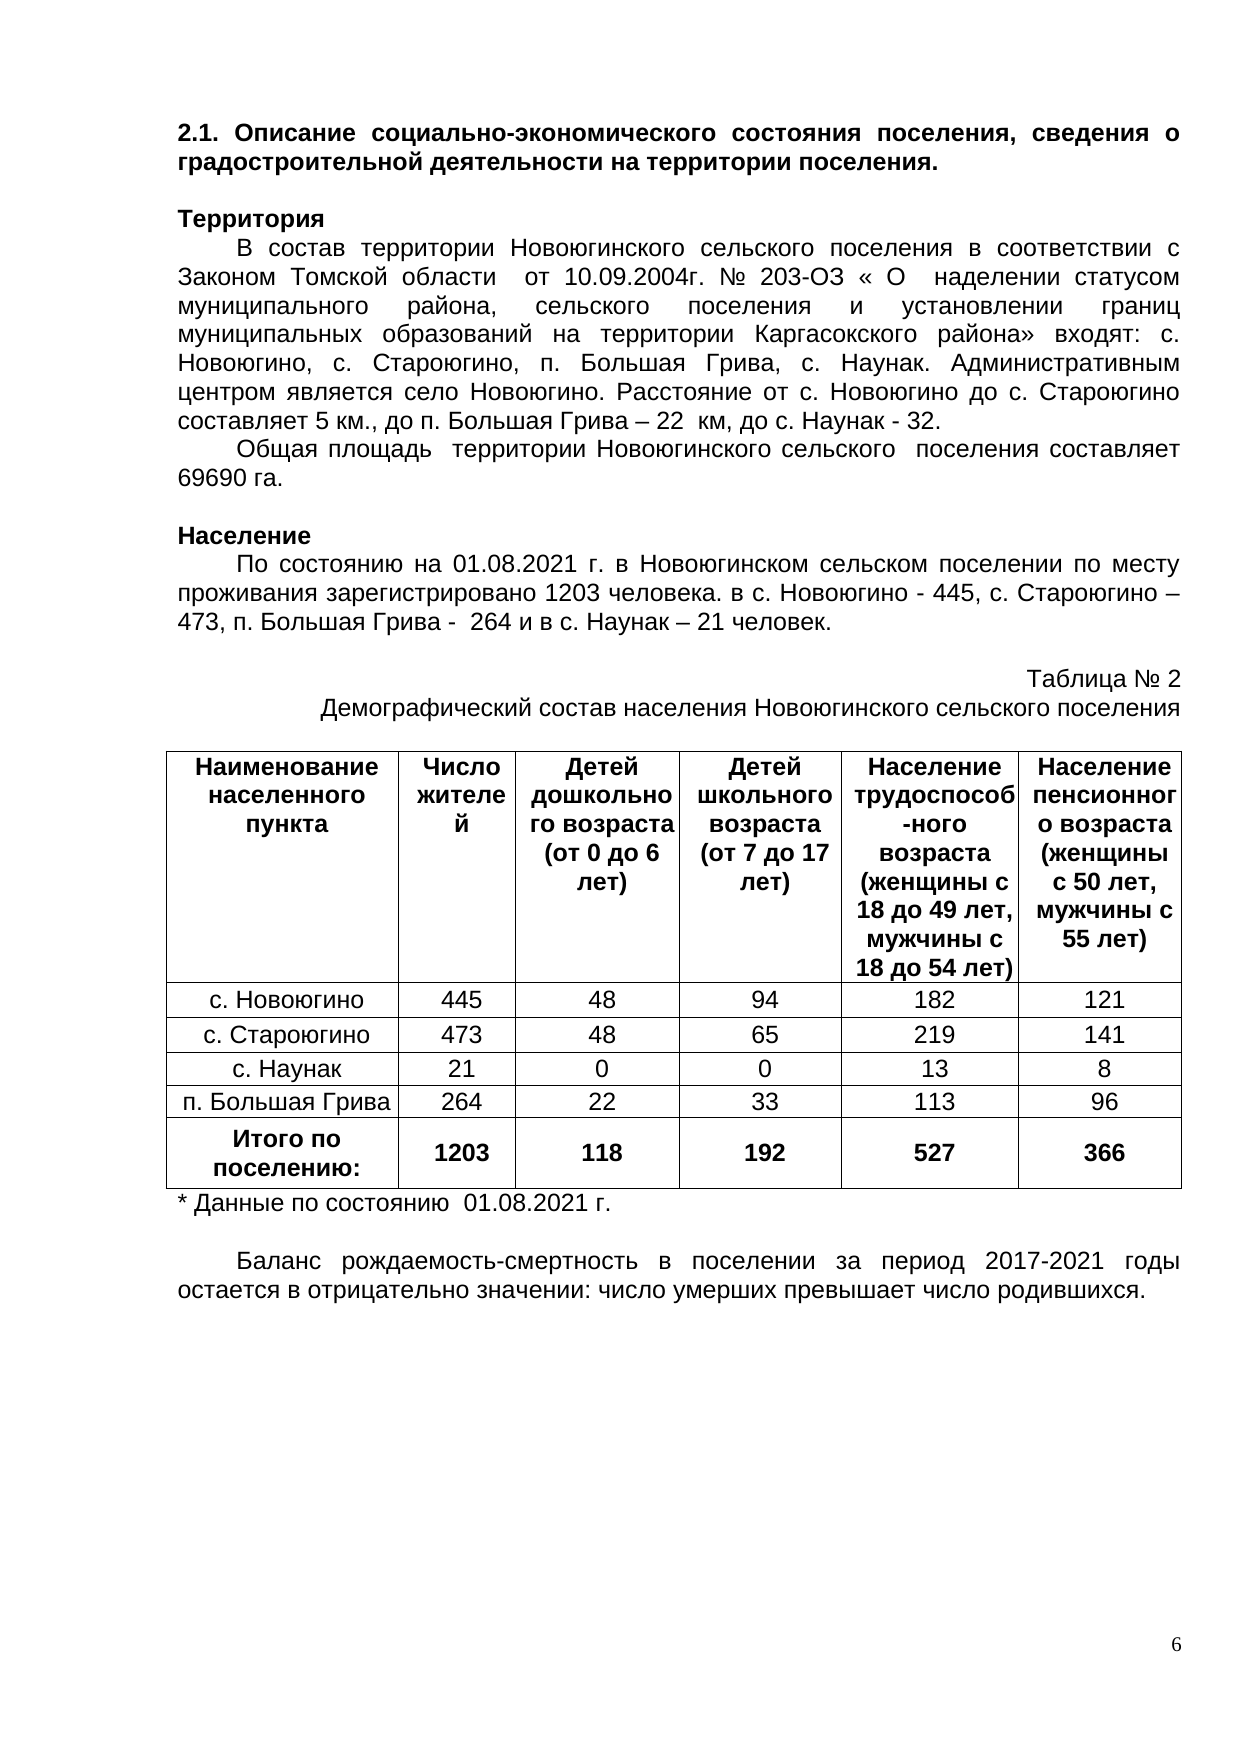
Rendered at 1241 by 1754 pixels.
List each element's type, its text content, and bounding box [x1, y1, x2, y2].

table_cell 8 [1019, 1053, 1181, 1084]
text 2.1. Описание социально-экономического состояния поселения, сведения о градостроительной деятельности на территории поселения. [177, 118, 1181, 176]
table_cell с. Наунак [167, 1053, 398, 1084]
table_cell 445 [399, 983, 515, 1017]
table_header Детей школьного возраста (от 7 до 17 лет) [680, 752, 841, 982]
table_cell 22 [516, 1086, 679, 1117]
table_header Население пенсионного возраста (женщины с 50 лет, мужчины с 55 лет) [1019, 752, 1181, 982]
table_header Детей дошкольного возраста (от 0 до 6 лет) [516, 752, 679, 982]
text Население [177, 521, 1181, 549]
text В состав территории Новоюгинского сельского поселения в соответствии с Законом Томской области от 10.09.2004г. № 203-ОЗ « О наделении статусом муниципального района, сельского поселения и установлении границ муниципальных образований на территории Каргасокского района» входят: с. Новоюгино, с. Староюгино, п. Большая Грива, с. Наунак. Административным центром является село Новоюгино. Расстояние от с. Новоюгино до с. Староюгино составляет 5 км., до п. Большая Грива – 22 км, до с. Наунак - 32. [177, 233, 1181, 434]
table_header Наименование населенного пункта [167, 752, 398, 982]
text Территория [177, 204, 1181, 233]
table_cell 48 [516, 1018, 679, 1052]
table_cell 13 [842, 1053, 1018, 1084]
text Таблица № 2 [177, 664, 1181, 693]
table_cell 473 [399, 1018, 515, 1052]
table_cell 118 [516, 1118, 679, 1187]
table_cell 527 [842, 1118, 1018, 1187]
table_cell 94 [680, 983, 841, 1017]
table_cell 48 [516, 983, 679, 1017]
table_header Население трудоспособ-ного возраста (женщины с 18 до 49 лет, мужчины с 18 до 54 лет) [842, 752, 1018, 982]
table_cell 96 [1019, 1086, 1181, 1117]
table_cell Итого по поселению: [167, 1118, 398, 1187]
table_cell 113 [842, 1086, 1018, 1117]
table_cell 264 [399, 1086, 515, 1117]
text Общая площадь территории Новоюгинского сельского поселения составляет 69690 га. [177, 434, 1181, 492]
table_cell с. Новоюгино [167, 983, 398, 1017]
text Баланс рождаемость-смертность в поселении за период 2017-2021 годы остается в отрицательно значении: число умерших превышает число родившихся. [177, 1246, 1181, 1303]
text Демографический состав населения Новоюгинского сельского поселения [177, 693, 1181, 722]
table_cell 0 [516, 1053, 679, 1084]
table_header Число жителей [399, 752, 515, 982]
table_cell 33 [680, 1086, 841, 1117]
table_cell 192 [680, 1118, 841, 1187]
text * Данные по состоянию 01.08.2021 г. [177, 1188, 1190, 1217]
text По состоянию на 01.08.2021 г. в Новоюгинском сельском поселении по месту проживания зарегистрировано 1203 человека. в с. Новоюгино - 445, с. Староюгино – 473, п. Большая Грива - 264 и в с. Наунак – 21 человек. [177, 549, 1181, 636]
table_cell 121 [1019, 983, 1181, 1017]
table_cell 141 [1019, 1018, 1181, 1052]
table_cell п. Большая Грива [167, 1086, 398, 1117]
table_cell 219 [842, 1018, 1018, 1052]
table_cell 366 [1019, 1118, 1181, 1187]
table_cell 21 [399, 1053, 515, 1084]
table_cell 1203 [399, 1118, 515, 1187]
table_cell с. Староюгино [167, 1018, 398, 1052]
table_cell 182 [842, 983, 1018, 1017]
table_cell 65 [680, 1018, 841, 1052]
table_cell 0 [680, 1053, 841, 1084]
